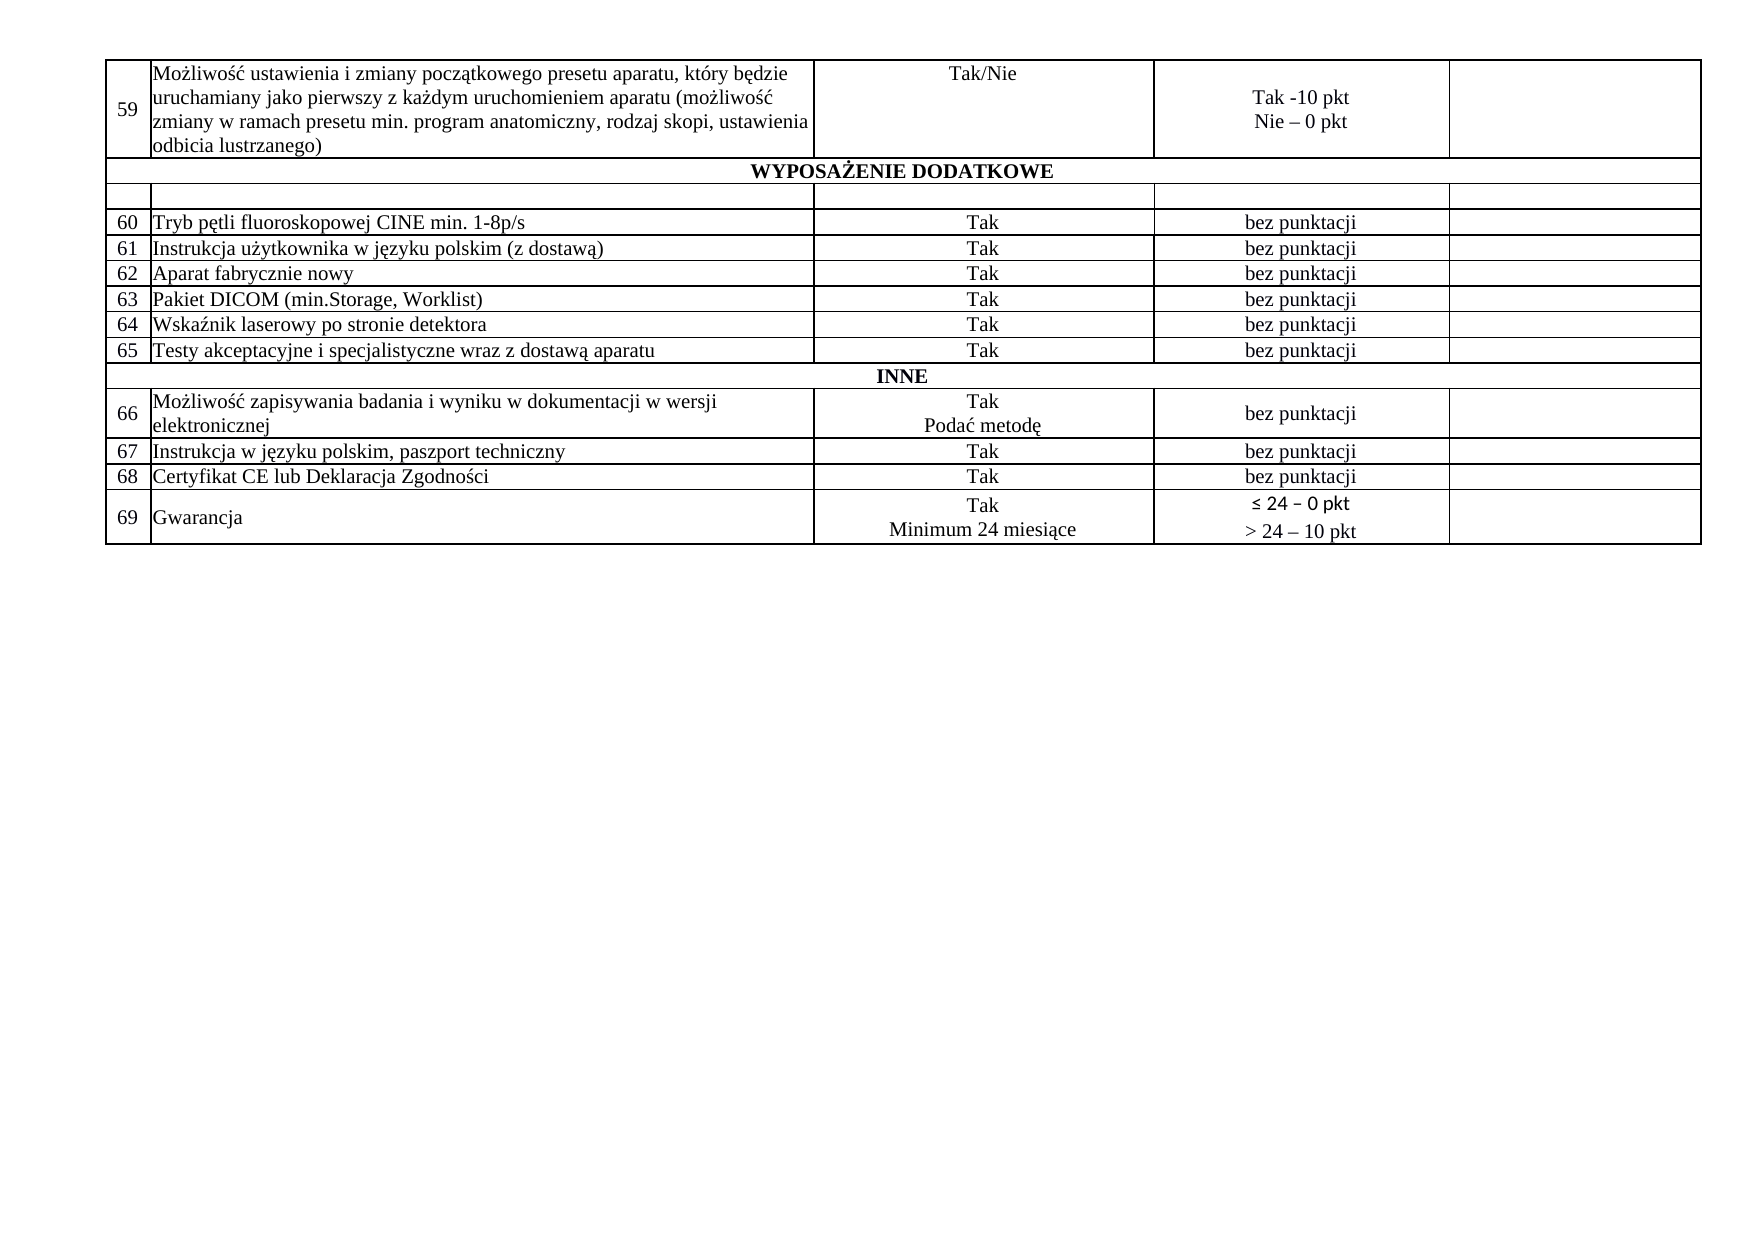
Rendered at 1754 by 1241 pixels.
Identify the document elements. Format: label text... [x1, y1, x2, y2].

table_cell Tak/Nie [815, 61, 1153, 157]
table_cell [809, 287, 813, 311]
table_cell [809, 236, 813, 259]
table_cell bez punktacji [1155, 389, 1449, 437]
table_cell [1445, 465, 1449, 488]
table_cell Gwarancja [152, 490, 813, 543]
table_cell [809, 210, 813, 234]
table_cell [809, 184, 813, 208]
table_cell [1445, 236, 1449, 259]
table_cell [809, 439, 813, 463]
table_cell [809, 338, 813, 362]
table_cell [1450, 61, 1700, 157]
table_cell 69 [107, 490, 150, 543]
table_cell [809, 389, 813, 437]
table_cell 66 [107, 389, 150, 437]
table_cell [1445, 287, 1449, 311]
table_cell 59 [107, 61, 150, 157]
table_cell Tak Minimum 24 miesiące [815, 490, 1153, 543]
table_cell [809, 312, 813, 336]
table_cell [1155, 61, 1449, 157]
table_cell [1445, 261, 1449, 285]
table_cell [1445, 184, 1449, 208]
table_cell [1150, 184, 1154, 208]
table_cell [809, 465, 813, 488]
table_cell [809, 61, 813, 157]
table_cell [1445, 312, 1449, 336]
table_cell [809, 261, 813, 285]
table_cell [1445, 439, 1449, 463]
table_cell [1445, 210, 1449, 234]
table_cell [1450, 490, 1700, 543]
table_cell ≤ 24 – 0 pkt > 24 – 10 pkt [1155, 490, 1449, 543]
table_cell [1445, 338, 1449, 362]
table_cell [1450, 389, 1700, 437]
